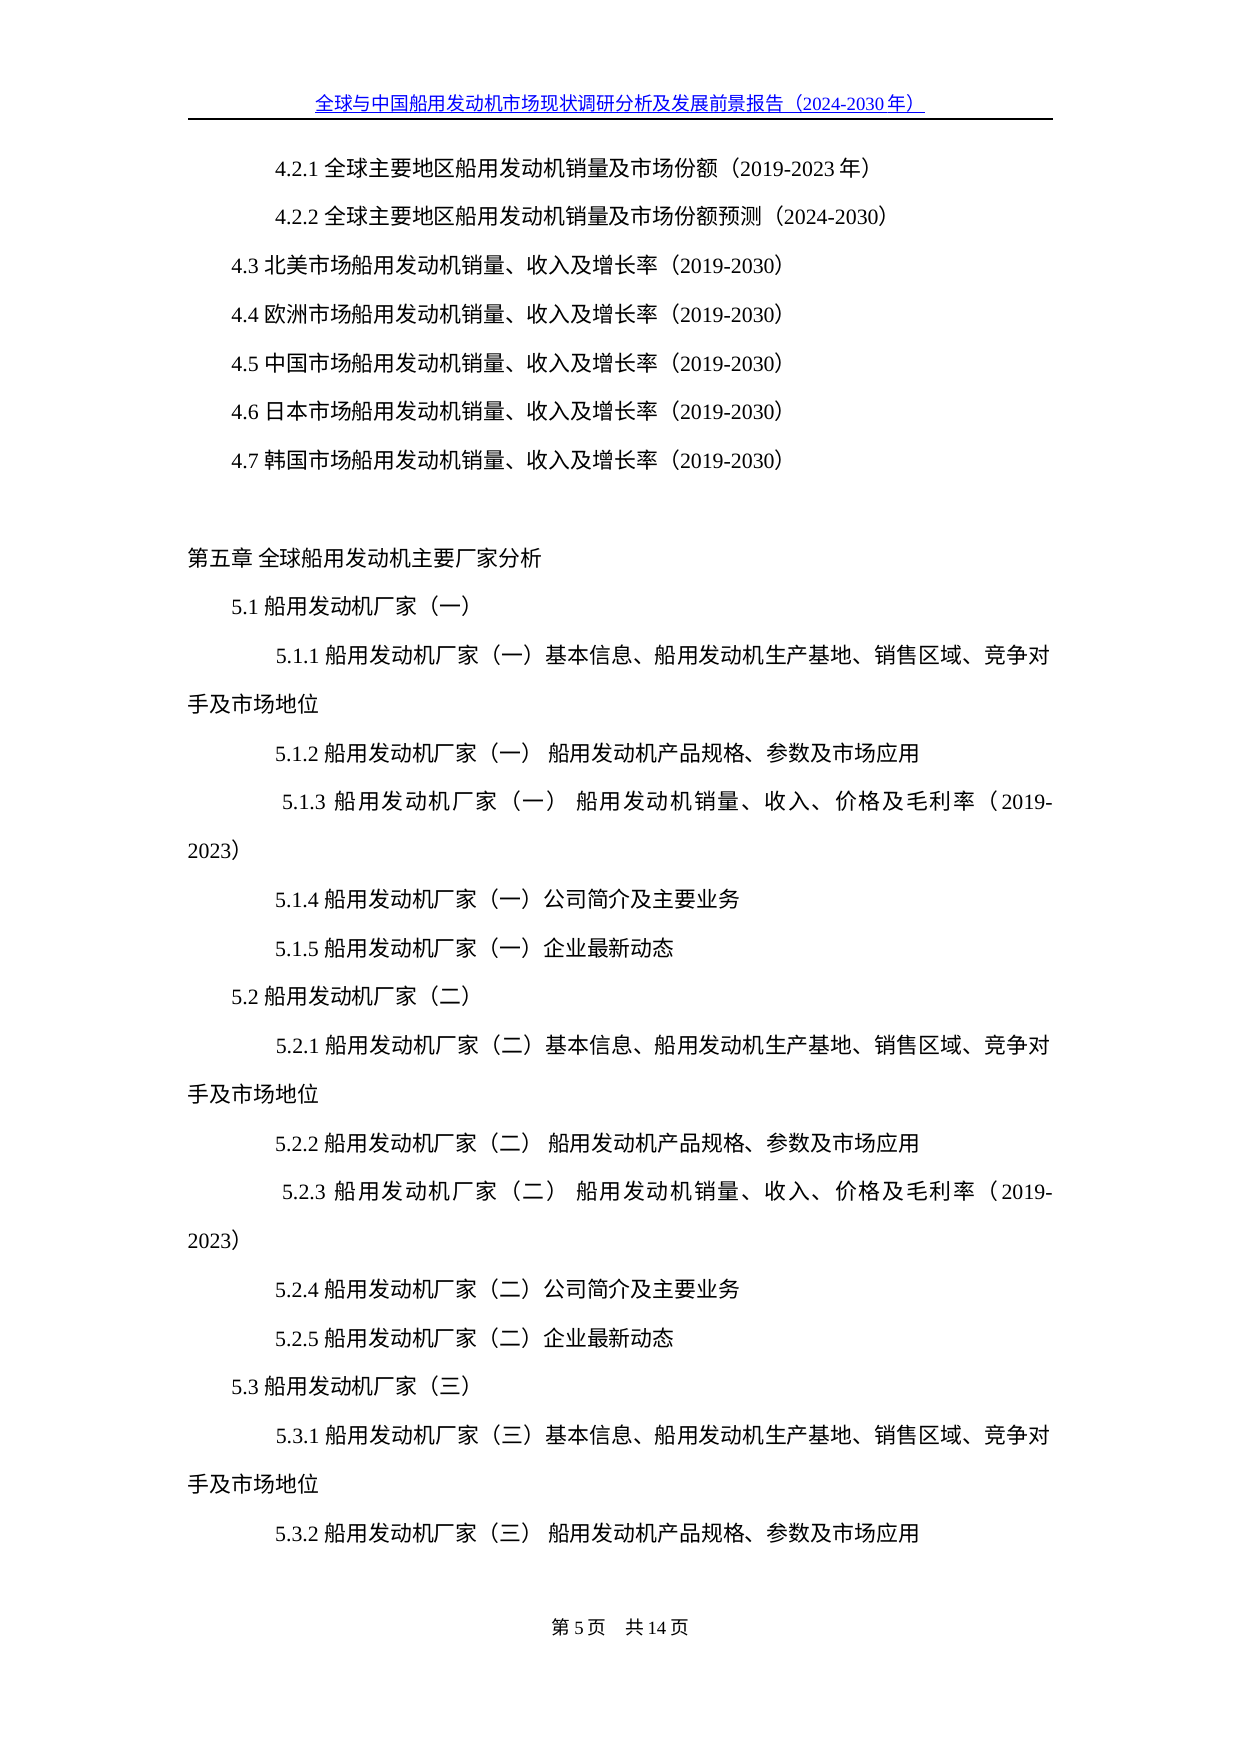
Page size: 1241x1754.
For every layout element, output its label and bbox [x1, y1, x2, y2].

text [187, 150, 1053, 1548]
